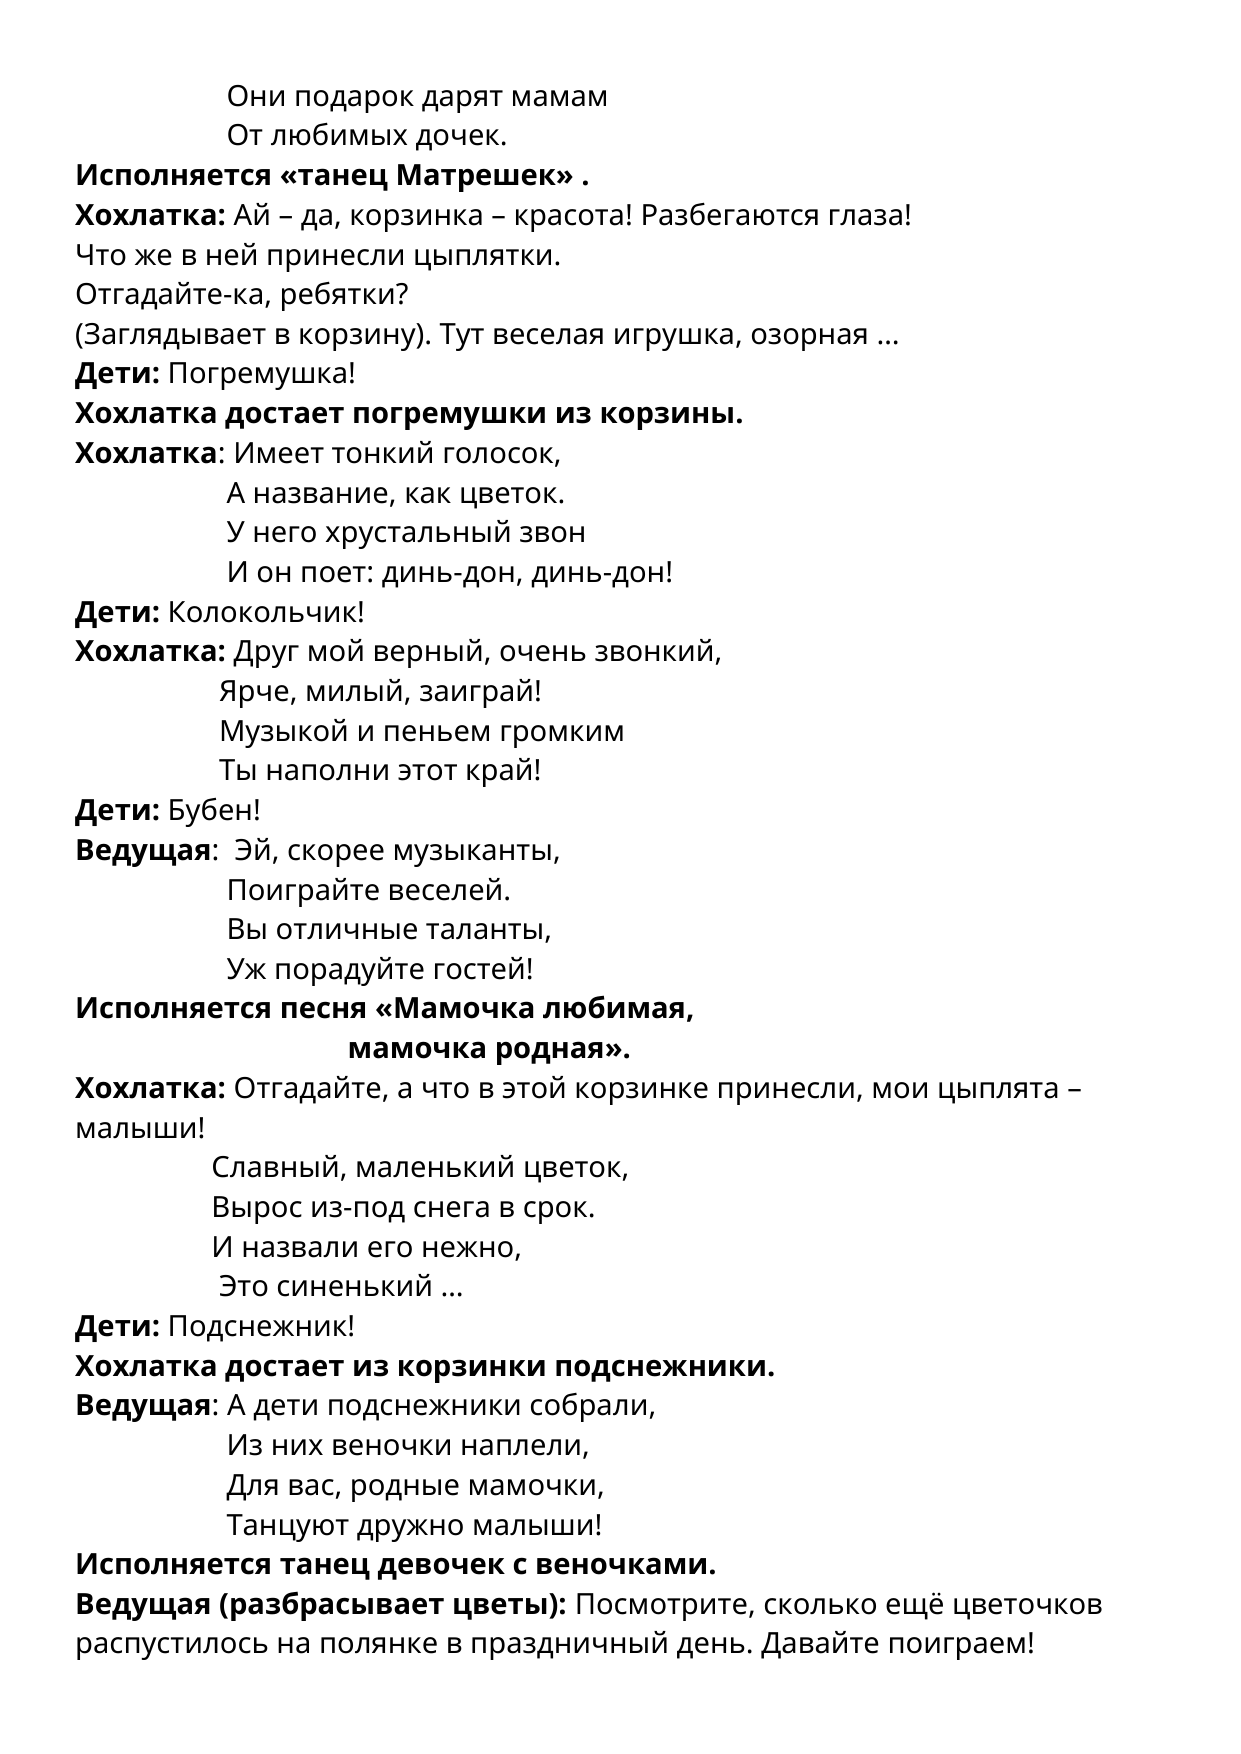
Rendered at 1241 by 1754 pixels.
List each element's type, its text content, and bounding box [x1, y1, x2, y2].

text Ярче, милый, заиграй! [75, 670, 1165, 710]
text Поиграйте веселей. [75, 869, 1165, 908]
text Ведущая: А дети подснежники собрали, [75, 1385, 1165, 1424]
text Уж порадуйте гостей! [75, 948, 1165, 988]
text мамочка родная». [75, 1027, 1165, 1067]
text (Заглядывает в корзину). Тут веселая игрушка, озорная … [75, 313, 1165, 353]
text Ведущая (разбрасывает цветы): Посмотрите, сколько ещё цветочков распустилось на полянке в праздничный день. Давайте поиграем! [75, 1583, 1165, 1662]
text Хохлатка: Отгадайте, а что в этой корзинке принесли, мои цыплята – малыши! [75, 1067, 1165, 1147]
text И он поет: динь-дон, динь-дон! [75, 551, 1165, 591]
text Ты наполни этот край! [75, 750, 1165, 789]
text Дети: Колокольчик! [75, 591, 1165, 631]
text Что же в ней принесли цыплятки. [75, 234, 1165, 273]
text Дети: Бубен! [75, 789, 1165, 829]
text И назвали его нежно, [75, 1226, 1165, 1266]
text Танцуют дружно малыши! [75, 1504, 1165, 1543]
text Дети: Погремушка! [75, 353, 1165, 392]
text Из них веночки наплели, [75, 1424, 1165, 1464]
text Музыкой и пеньем громким [75, 710, 1165, 750]
text Хохлатка: Имеет тонкий голосок, [75, 432, 1165, 472]
text У него хрустальный звон [75, 512, 1165, 551]
text Исполняется «танец Матрешек» . [75, 154, 1165, 194]
text Хохлатка достает погремушки из корзины. [75, 392, 1165, 432]
text Ведущая: Эй, скорее музыканты, [75, 829, 1165, 869]
text Отгадайте-ка, ребятки? [75, 273, 1165, 313]
text Исполняется танец девочек с веночками. [75, 1543, 1165, 1583]
text Вырос из-под снега в срок. [75, 1186, 1165, 1226]
text Хохлатка: Ай – да, корзинка – красота! Разбегаются глаза! [75, 194, 1165, 234]
text Хохлатка достает из корзинки подснежники. [75, 1345, 1165, 1385]
text Дети: Подснежник! [75, 1305, 1165, 1345]
text Славный, маленький цветок, [75, 1147, 1165, 1186]
text Они подарок дарят мамам [75, 75, 1165, 115]
text Вы отличные таланты, [75, 908, 1165, 948]
text Исполняется песня «Мамочка любимая, [75, 988, 1165, 1027]
text А название, как цветок. [75, 472, 1165, 512]
text От любимых дочек. [75, 115, 1165, 154]
text Хохлатка: Друг мой верный, очень звонкий, [75, 631, 1165, 670]
text Это синенький … [75, 1266, 1165, 1305]
text Для вас, родные мамочки, [75, 1464, 1165, 1504]
